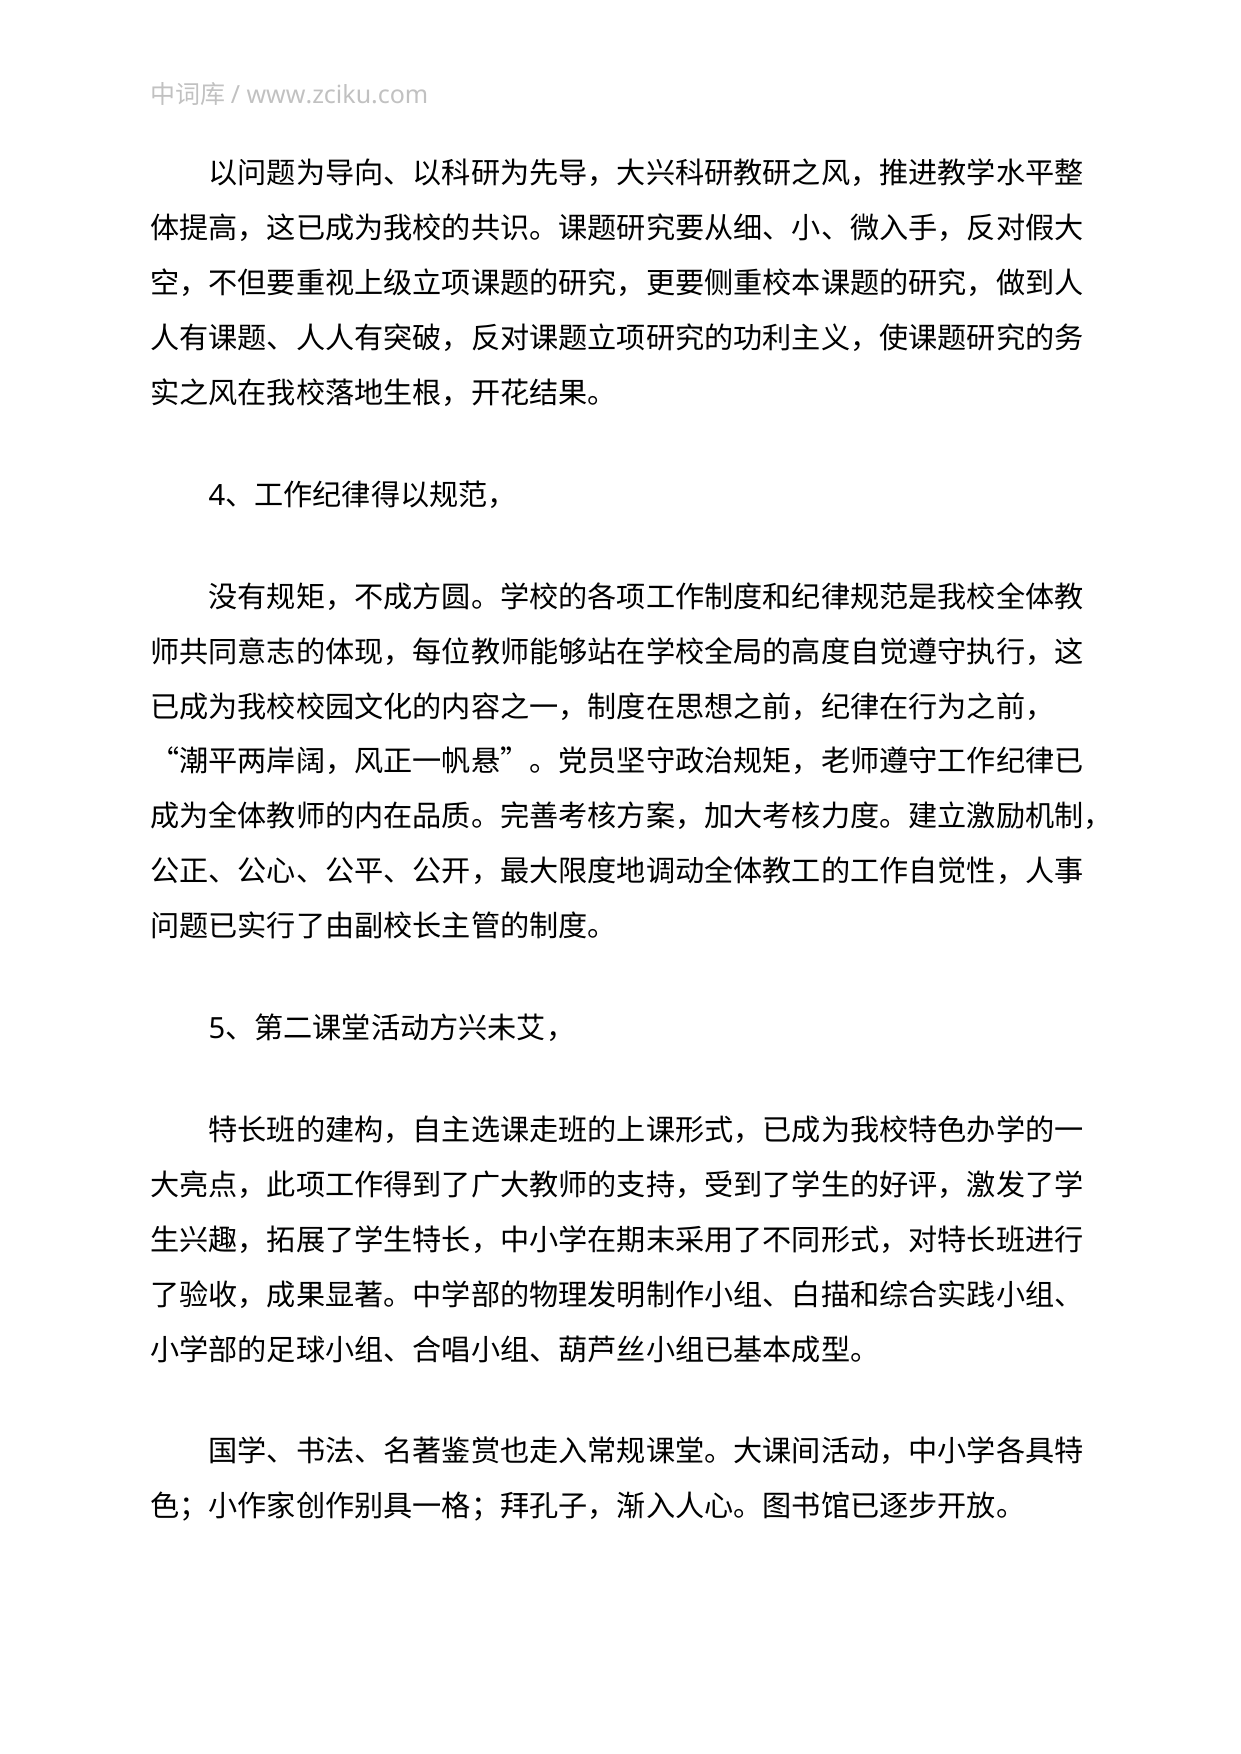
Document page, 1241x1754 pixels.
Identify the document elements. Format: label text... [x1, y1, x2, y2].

text 没有规矩，不成方圆。学校的各项工作制度和纪律规范是我校全体教师共同意志的体现，每位教师能够站在学校全局的高度自觉遵守执行，这已成为我校校园文化的内容之一，制度在思想之前，纪律在行为之前，“潮平两岸阔，风正一帆悬”。党员坚守政治规矩，老师遵守工作纪律已成为全体教师的内在品质。完善考核方案，加大考核力度。建立激励机制，公正、公心、公平、公开，最大限度地调动全体教工的工作自觉性，人事问题已实行了由副校长主管的制度。 [150, 573, 1090, 945]
text 国学、书法、名著鉴赏也走入常规课堂。大课间活动，中小学各具特色；小作家创作别具一格；拜孔子，渐入人心。图书馆已逐步开放。 [150, 1428, 1090, 1525]
text 5、第二课堂活动方兴未艾， [150, 1004, 1090, 1047]
text 特长班的建构，自主选课走班的上课形式，已成为我校特色办学的一大亮点，此项工作得到了广大教师的支持，受到了学生的好评，激发了学生兴趣，拓展了学生特长，中小学在期末采用了不同形式，对特长班进行了验收，成果显著。中学部的物理发明制作小组、白描和综合实践小组、小学部的足球小组、合唱小组、葫芦丝小组已基本成型。 [150, 1106, 1090, 1368]
text 以问题为导向、以科研为先导，大兴科研教研之风，推进教学水平整体提高，这已成为我校的共识。课题研究要从细、小、微入手，反对假大空，不但要重视上级立项课题的研究，更要侧重校本课题的研究，做到人人有课题、人人有突破，反对课题立项研究的功利主义，使课题研究的务实之风在我校落地生根，开花结果。 [150, 150, 1090, 412]
text 4、工作纪律得以规范， [150, 471, 1090, 514]
